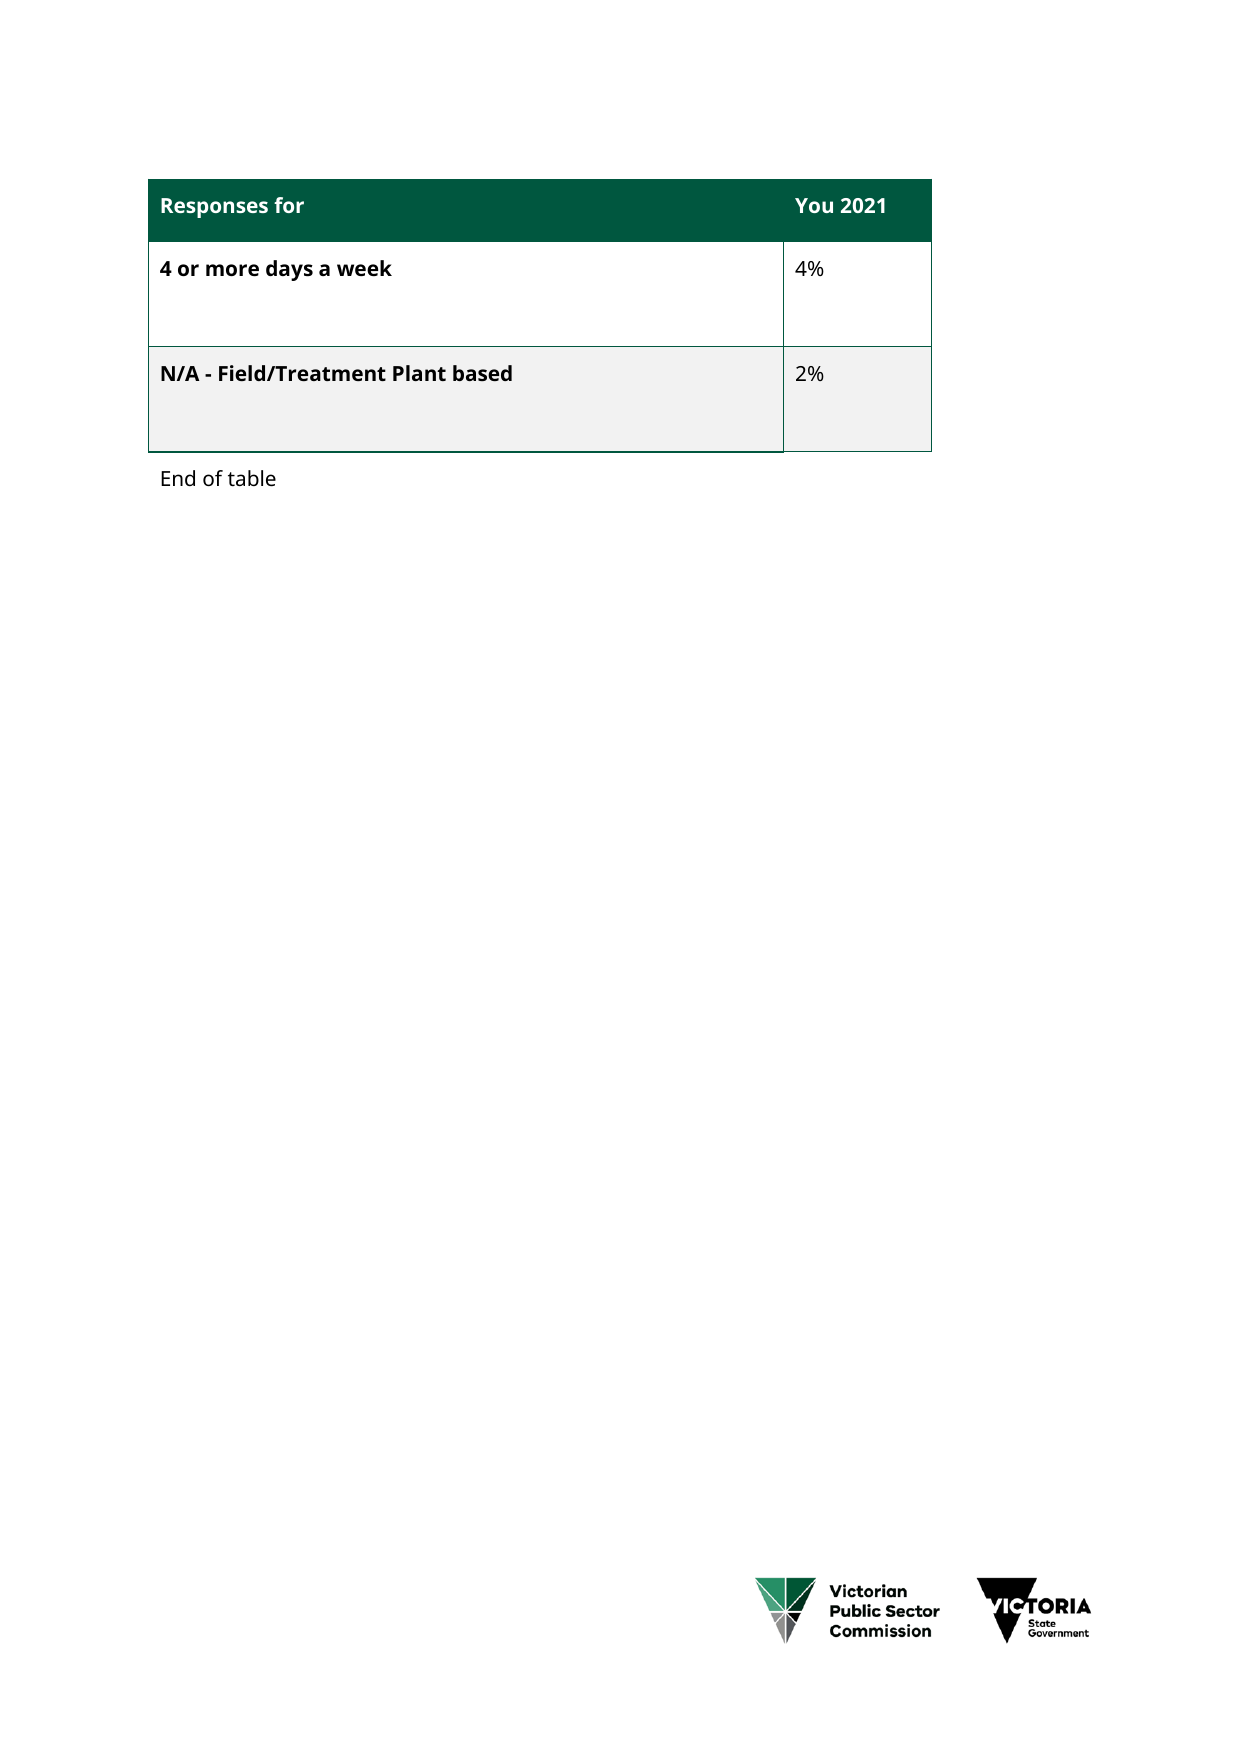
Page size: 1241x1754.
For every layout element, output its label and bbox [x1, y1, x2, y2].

picture [754, 1577, 1093, 1645]
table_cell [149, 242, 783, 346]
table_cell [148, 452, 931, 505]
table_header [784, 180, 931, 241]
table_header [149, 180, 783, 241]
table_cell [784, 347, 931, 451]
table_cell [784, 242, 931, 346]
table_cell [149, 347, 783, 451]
